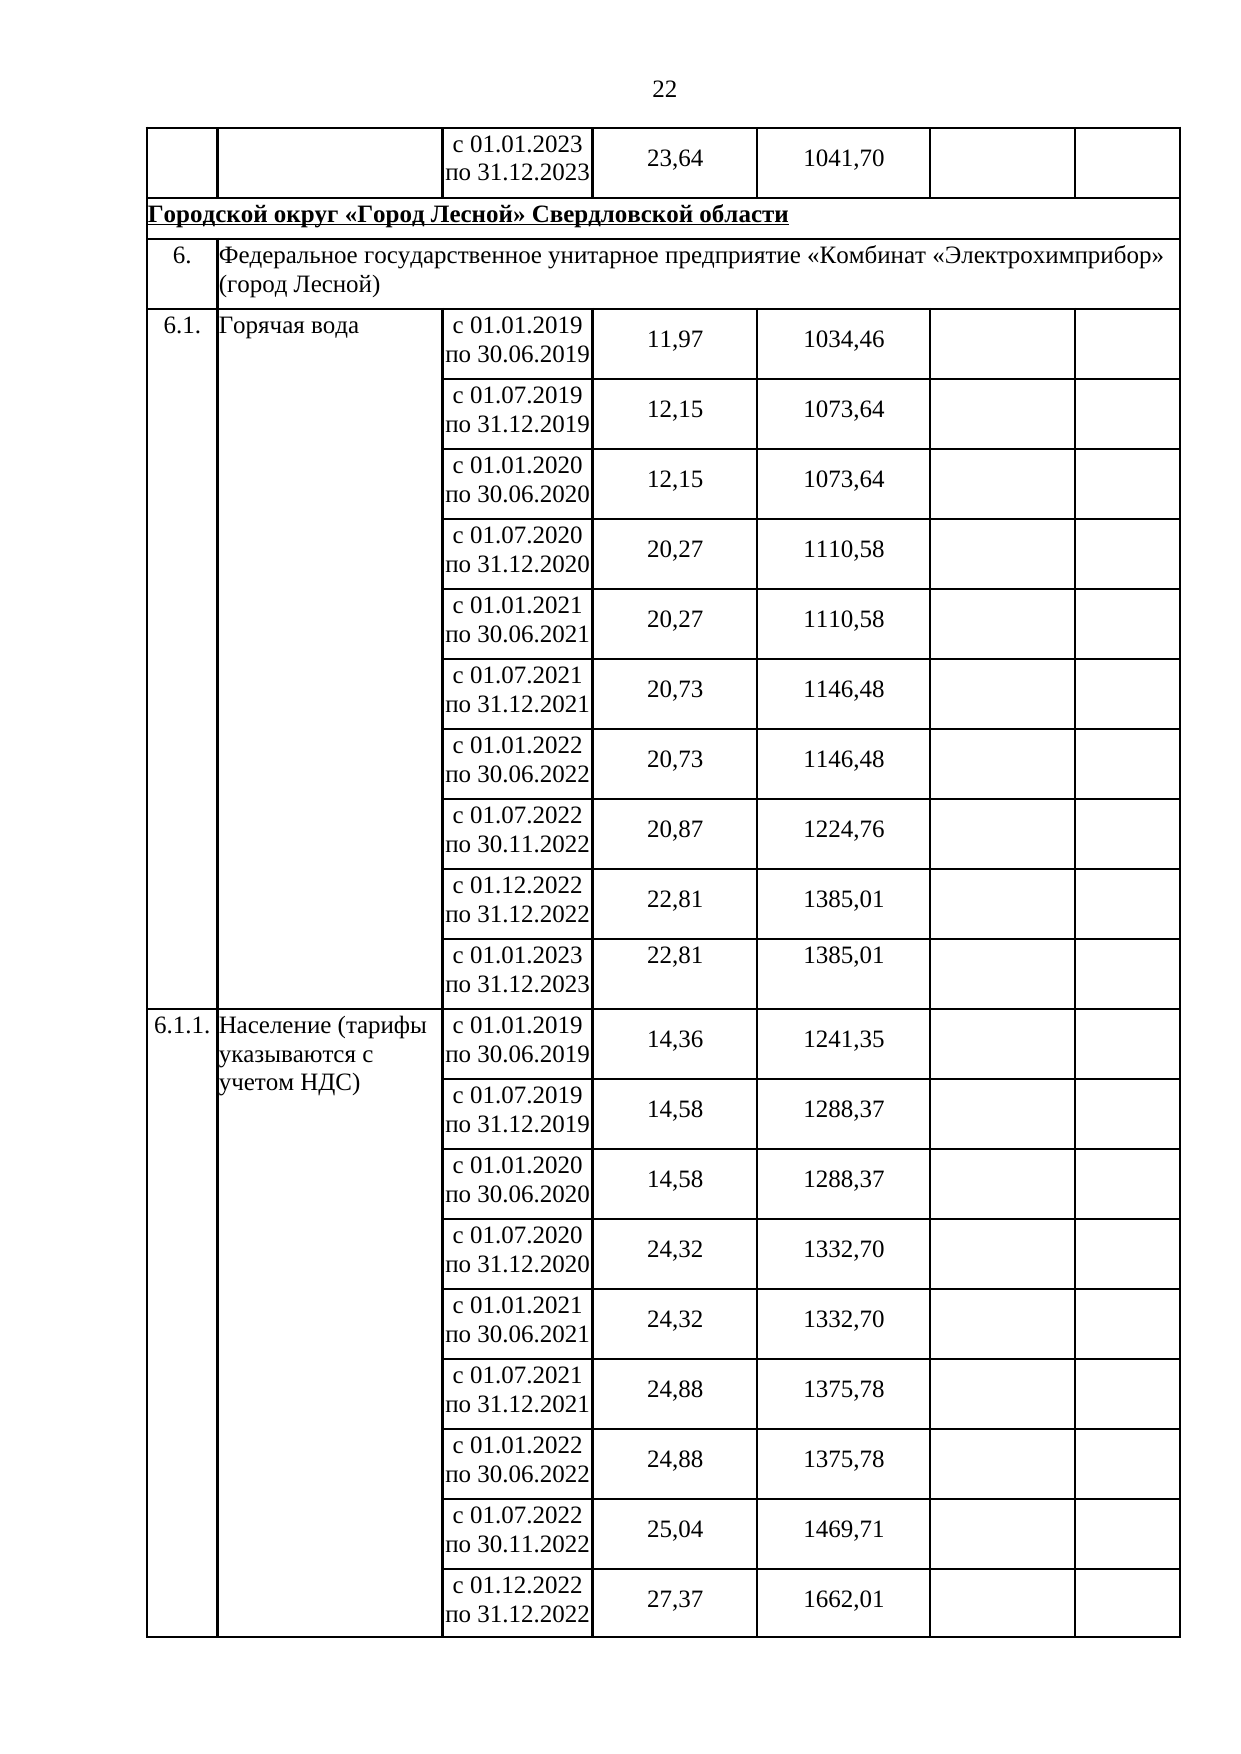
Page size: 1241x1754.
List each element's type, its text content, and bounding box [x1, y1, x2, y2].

table_cell с 01.01.2019 по 30.06.2019 [444, 1010, 591, 1078]
table_cell Федеральное государственное унитарное предприятие «Комбинат «Электрохимприбор» (город Лесной) [219, 240, 1179, 308]
table_cell [1076, 1500, 1179, 1568]
table_cell 1073,64 [758, 450, 929, 518]
table_cell [931, 1570, 1074, 1636]
table_cell 1073,64 [758, 380, 929, 448]
table_cell [931, 450, 1074, 518]
table_cell [931, 590, 1074, 658]
table_cell 1469,71 [758, 1500, 929, 1568]
table_cell [1076, 1290, 1179, 1358]
table_cell 22,81 [594, 940, 756, 1008]
table_cell с 01.01.2021 по 30.06.2021 [444, 590, 591, 658]
table_cell 1375,78 [758, 1430, 929, 1498]
table_cell [1076, 660, 1179, 728]
table_cell [1076, 940, 1179, 1008]
table_cell [931, 1290, 1074, 1358]
table_cell с 01.07.2020 по 31.12.2020 [444, 1220, 591, 1288]
table_cell 1662,01 [758, 1570, 929, 1636]
table_cell 27,37 [594, 1570, 756, 1636]
table_cell с 01.01.2019 по 30.06.2019 [444, 310, 591, 378]
table_cell с 01.07.2019 по 31.12.2019 [444, 380, 591, 448]
table_cell 1385,01 [758, 870, 929, 938]
table_cell с 01.01.2023 по 31.12.2023 [444, 129, 591, 197]
table_cell [1076, 1150, 1179, 1218]
table_cell [1076, 1430, 1179, 1498]
table_cell 12,15 [594, 450, 756, 518]
table_cell 24,32 [594, 1290, 756, 1358]
table_cell с 01.01.2020 по 30.06.2020 [444, 450, 591, 518]
table_cell [931, 380, 1074, 448]
table_cell [1076, 730, 1179, 798]
table_cell с 01.07.2019 по 31.12.2019 [444, 1080, 591, 1148]
table_cell [931, 1010, 1074, 1078]
table_cell [1076, 1220, 1179, 1288]
table_cell 1146,48 [758, 660, 929, 728]
table_cell [931, 1360, 1074, 1428]
table_cell [1076, 1570, 1179, 1636]
table_cell 1110,58 [758, 590, 929, 658]
table_cell 23,64 [594, 129, 756, 197]
table_cell 1288,37 [758, 1080, 929, 1148]
table_cell 20,27 [594, 590, 756, 658]
table_cell 1034,46 [758, 310, 929, 378]
table_cell 1041,70 [758, 129, 929, 197]
table_cell [1076, 1080, 1179, 1148]
table_cell Горячая вода [219, 310, 441, 1008]
table_cell [931, 1220, 1074, 1288]
table_cell 20,73 [594, 730, 756, 798]
table_cell [931, 129, 1074, 197]
table_cell 1332,70 [758, 1290, 929, 1358]
table_cell 1241,35 [758, 1010, 929, 1078]
table_cell с 01.01.2023 по 31.12.2023 [444, 940, 591, 1008]
table_cell [931, 310, 1074, 378]
table_cell [931, 1430, 1074, 1498]
table_cell [1076, 590, 1179, 658]
table_cell [1076, 870, 1179, 938]
table_cell 1110,58 [758, 520, 929, 588]
table_cell 6.1.1. [148, 1010, 216, 1636]
table_cell [931, 1080, 1074, 1148]
table_cell [931, 870, 1074, 938]
table_cell 14,58 [594, 1150, 756, 1218]
table_cell с 01.07.2021 по 31.12.2021 [444, 1360, 591, 1428]
table_cell с 01.12.2022 по 31.12.2022 [444, 870, 591, 938]
table_cell 1332,70 [758, 1220, 929, 1288]
table_cell [931, 730, 1074, 798]
table_cell с 01.07.2021 по 31.12.2021 [444, 660, 591, 728]
table_cell [1076, 800, 1179, 868]
table_cell [1076, 1360, 1179, 1428]
table_cell 11,97 [594, 310, 756, 378]
table_cell [931, 1500, 1074, 1568]
table_cell с 01.07.2022 по 30.11.2022 [444, 800, 591, 868]
table_cell с 01.01.2020 по 30.06.2020 [444, 1150, 591, 1218]
table_cell 20,27 [594, 520, 756, 588]
table_cell 20,87 [594, 800, 756, 868]
table_cell [931, 520, 1074, 588]
table_cell с 01.01.2022 по 30.06.2022 [444, 1430, 591, 1498]
table_cell 24,88 [594, 1430, 756, 1498]
table_cell с 01.01.2022 по 30.06.2022 [444, 730, 591, 798]
table_cell 6. [148, 240, 216, 308]
table_cell 1375,78 [758, 1360, 929, 1428]
table_cell 25,04 [594, 1500, 756, 1568]
table_cell [931, 660, 1074, 728]
table_cell 20,73 [594, 660, 756, 728]
table_cell [1076, 1010, 1179, 1078]
table_cell 14,36 [594, 1010, 756, 1078]
table_cell [931, 800, 1074, 868]
table_cell 1224,76 [758, 800, 929, 868]
table_cell 1146,48 [758, 730, 929, 798]
table_cell с 01.01.2021 по 30.06.2021 [444, 1290, 591, 1358]
table_cell 6.1. [148, 310, 216, 1008]
table_cell [1076, 520, 1179, 588]
table_cell [931, 1150, 1074, 1218]
table_cell 1288,37 [758, 1150, 929, 1218]
table_cell 14,58 [594, 1080, 756, 1148]
table_cell [931, 940, 1074, 1008]
table_cell [1076, 310, 1179, 378]
table_cell 24,32 [594, 1220, 756, 1288]
table_cell 24,88 [594, 1360, 756, 1428]
table_cell 12,15 [594, 380, 756, 448]
table_cell 22,81 [594, 870, 756, 938]
table_cell [1076, 450, 1179, 518]
table_cell Городской округ «Город Лесной» Свердловской области [148, 199, 1179, 238]
table_cell [1076, 129, 1179, 197]
table_cell с 01.07.2020 по 31.12.2020 [444, 520, 591, 588]
table_cell Население (тарифы указываются с учетом НДС) [219, 1010, 441, 1636]
table_cell с 01.12.2022 по 31.12.2022 [444, 1570, 591, 1636]
table_cell 1385,01 [758, 940, 929, 1008]
table_cell с 01.07.2022 по 30.11.2022 [444, 1500, 591, 1568]
table_cell [1076, 380, 1179, 448]
